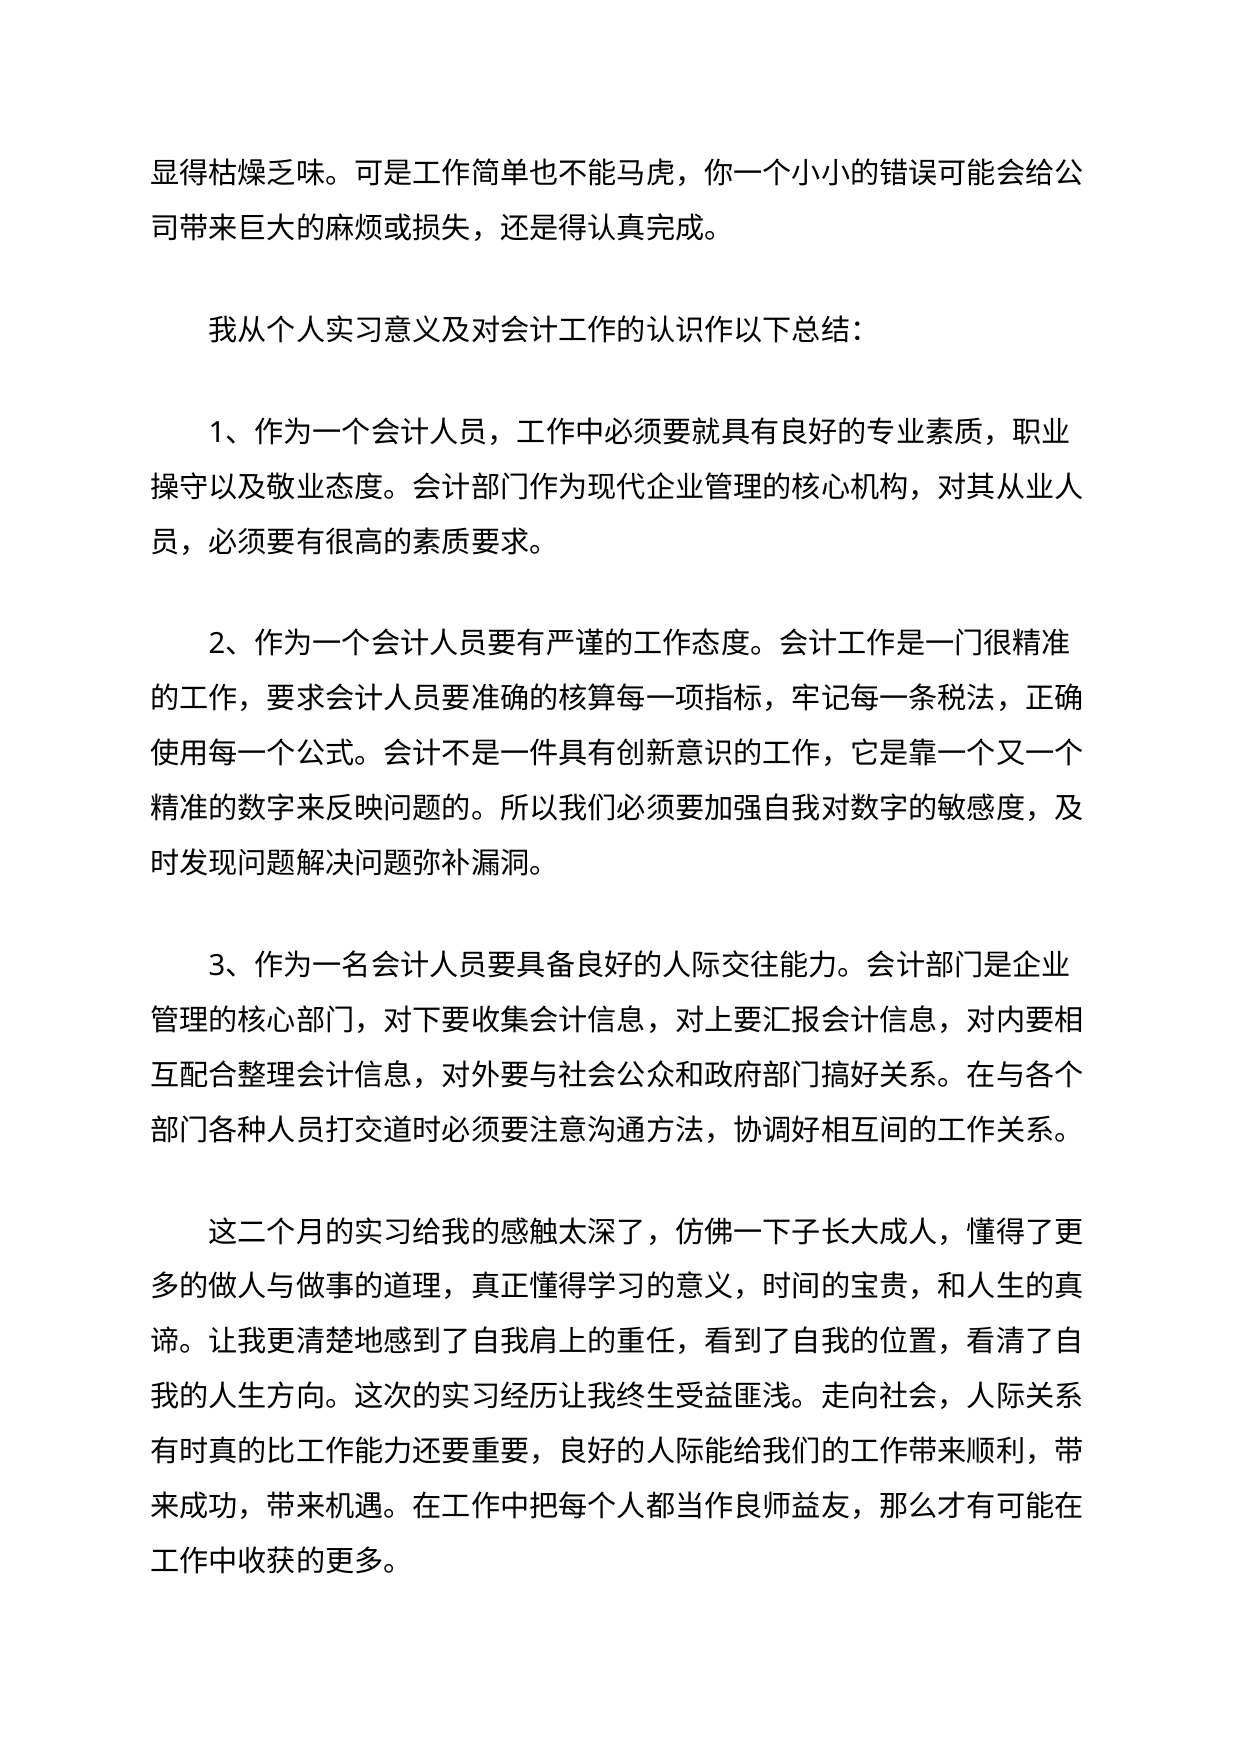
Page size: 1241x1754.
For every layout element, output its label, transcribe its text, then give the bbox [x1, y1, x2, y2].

text 3、作为一名会计人员要具备良好的人际交往能力。会计部门是企业管理的核心部门，对下要收集会计信息，对上要汇报会计信息，对内要相互配合整理会计信息，对外要与社会公众和政府部门搞好关系。在与各个部门各种人员打交道时必须要注意沟通方法，协调好相互间的工作关系。 [150, 942, 1090, 1149]
text 这二个月的实习给我的感触太深了，仿佛一下子长大成人，懂得了更多的做人与做事的道理，真正懂得学习的意义，时间的宝贵，和人生的真谛。让我更清楚地感到了自我肩上的重任，看到了自我的位置，看清了自我的人生方向。这次的实习经历让我终生受益匪浅。走向社会，人际关系有时真的比工作能力还要重要，良好的人际能给我们的工作带来顺利，带来成功，带来机遇。在工作中把每个人都当作良师益友，那么才有可能在工作中收获的更多。 [150, 1208, 1090, 1580]
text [150, 150, 1090, 247]
text 1、作为一个会计人员，工作中必须要就具有良好的专业素质，职业操守以及敬业态度。会计部门作为现代企业管理的核心机构，对其从业人员，必须要有很高的素质要求。 [150, 408, 1090, 561]
text 我从个人实习意义及对会计工作的认识作以下总结： [150, 307, 1090, 349]
text 2、作为一个会计人员要有严谨的工作态度。会计工作是一门很精准的工作，要求会计人员要准确的核算每一项指标，牢记每一条税法，正确使用每一个公式。会计不是一件具有创新意识的工作，它是靠一个又一个精准的数字来反映问题的。所以我们必须要加强自我对数字的敏感度，及时发现问题解决问题弥补漏洞。 [150, 620, 1090, 882]
